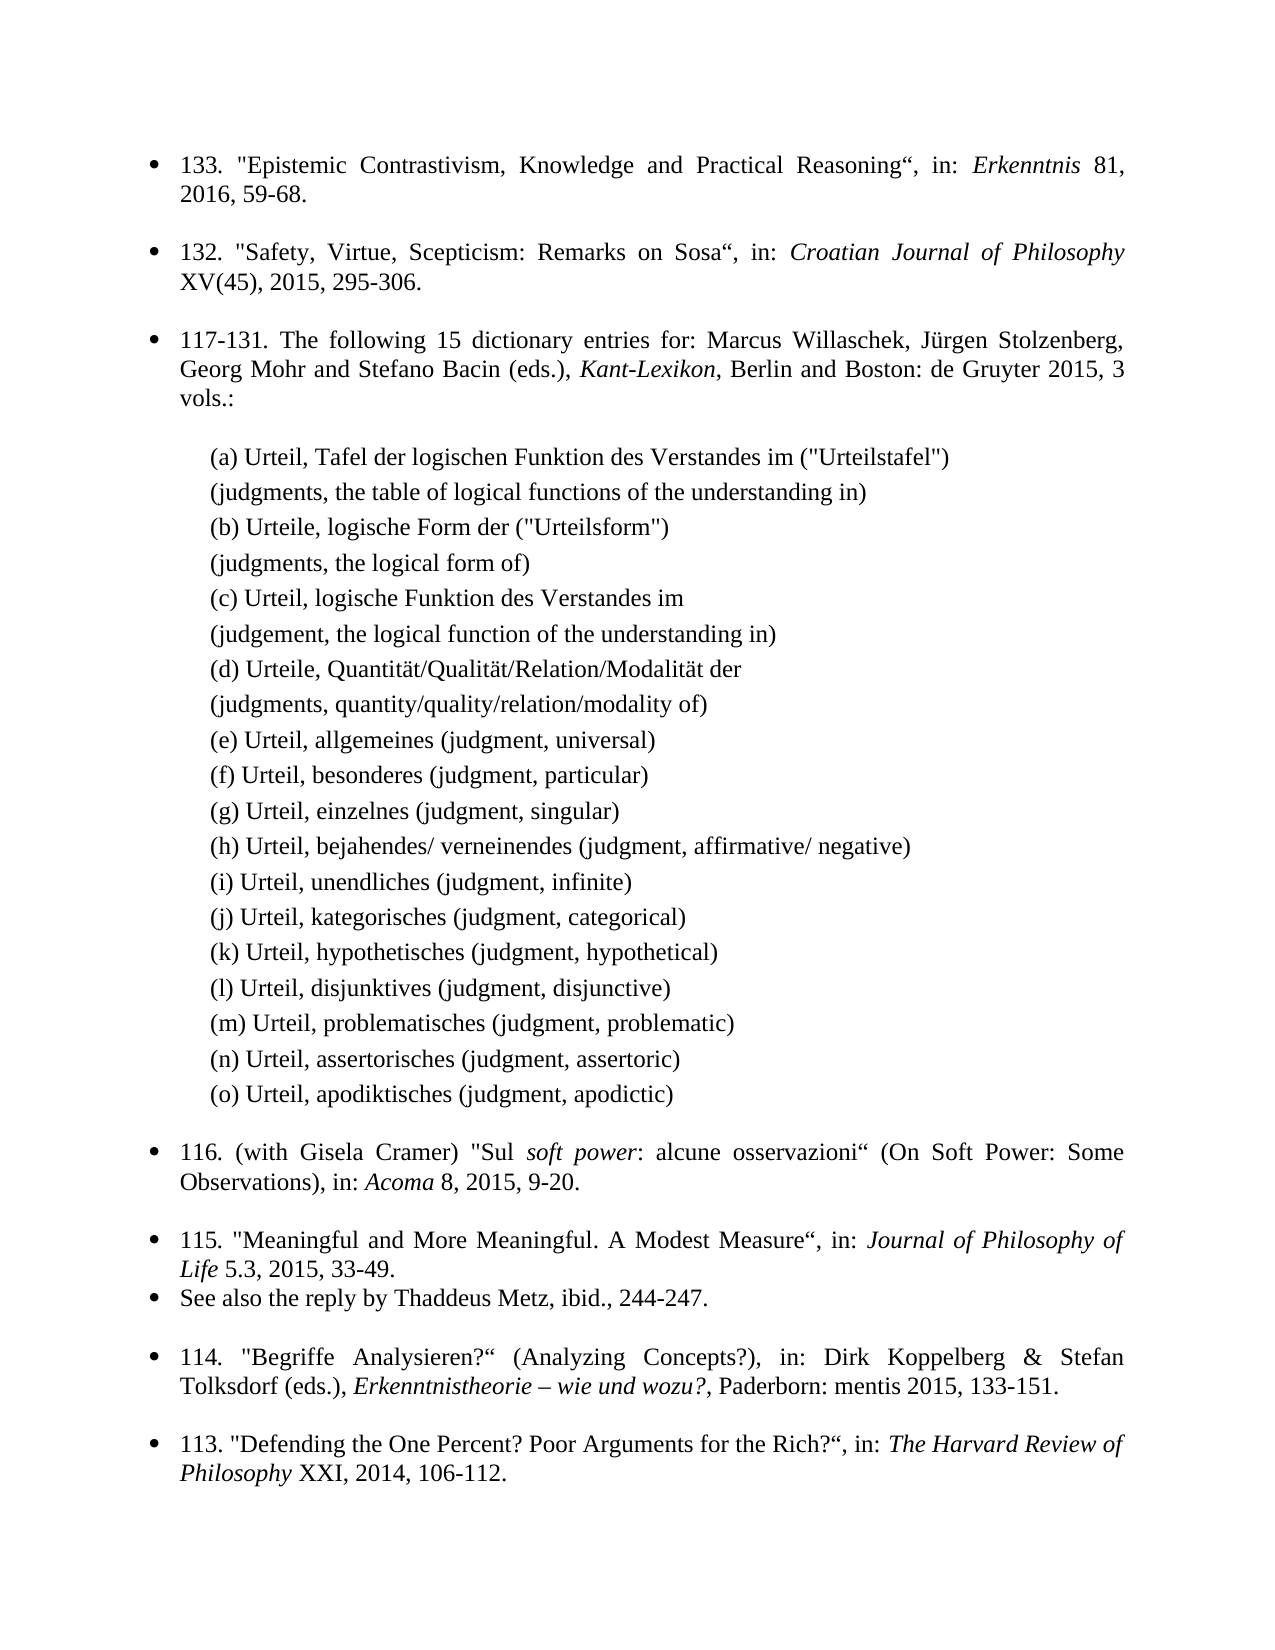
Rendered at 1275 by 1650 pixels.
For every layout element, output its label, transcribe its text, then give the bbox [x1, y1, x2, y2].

text (g) Urteil, einzelnes (judgment, singular) [210, 796, 1125, 825]
text (n) Urteil, assertorisches (judgment, assertoric) [210, 1044, 1125, 1073]
list 133. "Epistemic Contrastivism, Knowledge and Practical Reasoning“, in: Erkenntnis 81, 2016, 59-68. [150, 150, 1125, 208]
text (d) Urteile, Quantität/Qualität/Relation/Modalität der [210, 654, 1125, 683]
text (f) Urteil, besonderes (judgment, particular) [210, 760, 1125, 789]
text (b) Urteile, logische Form der ("Urteilsform") [210, 512, 1125, 542]
text (judgments, quantity/quality/relation/modality of) [210, 689, 1125, 719]
text (a) Urteil, Tafel der logischen Funktion des Verstandes im ("Urteilstafel") [210, 442, 1125, 471]
list 132. "Safety, Virtue, Scepticism: Remarks on Sosa“, in: Croatian Journal of Philosophy XV(45), 2015, 295-306. [150, 237, 1125, 296]
text (l) Urteil, disjunktives (judgment, disjunctive) [210, 973, 1125, 1002]
list 115. "Meaningful and More Meaningful. A Modest Measure“, in: Journal of Philosophy of Life 5.3, 2015, 33-49. [150, 1225, 1125, 1283]
text (j) Urteil, kategorisches (judgment, categorical) [210, 902, 1125, 931]
text (judgement, the logical function of the understanding in) [210, 619, 1125, 648]
text (m) Urteil, problematisches (judgment, problematic) [210, 1008, 1125, 1037]
list See also the reply by Thaddeus Metz, ibid., 244-247. [150, 1283, 1125, 1312]
text (k) Urteil, hypothetisches (judgment, hypothetical) [210, 937, 1125, 967]
text (i) Urteil, unendliches (judgment, infinite) [210, 867, 1125, 896]
text (h) Urteil, bejahendes/ verneinendes (judgment, affirmative/ negative) [210, 831, 1125, 860]
text (o) Urteil, apodiktisches (judgment, apodictic) [210, 1079, 1125, 1108]
list 113. "Defending the One Percent? Poor Arguments for the Rich?“, in: The Harvard Review of Philosophy XXI, 2014, 106-112. [150, 1429, 1125, 1487]
text (c) Urteil, logische Funktion des Verstandes im [210, 583, 1125, 612]
list 117-131. The following 15 dictionary entries for: Marcus Willaschek, Jürgen Stolzenberg, Georg Mohr and Stefano Bacin (eds.), Kant-Lexikon, Berlin and Boston: de Gruyter 2015, 3 vols.: [150, 325, 1125, 412]
text (judgments, the table of logical functions of the understanding in) [210, 477, 1125, 506]
list 116. (with Gisela Cramer) "Sul soft power: alcune osservazioni“ (On Soft Power: Some Observations), in: Acoma 8, 2015, 9-20. [150, 1137, 1125, 1196]
list 114. "Begriffe Analysieren?“ (Analyzing Concepts?), in: Dirk Koppelberg & Stefan Tolksdorf (eds.), Erkenntnistheorie – wie und wozu?, Paderborn: mentis 2015, 133-151. [150, 1342, 1125, 1400]
text (judgments, the logical form of) [210, 548, 1125, 577]
text (e) Urteil, allgemeines (judgment, universal) [210, 725, 1125, 754]
